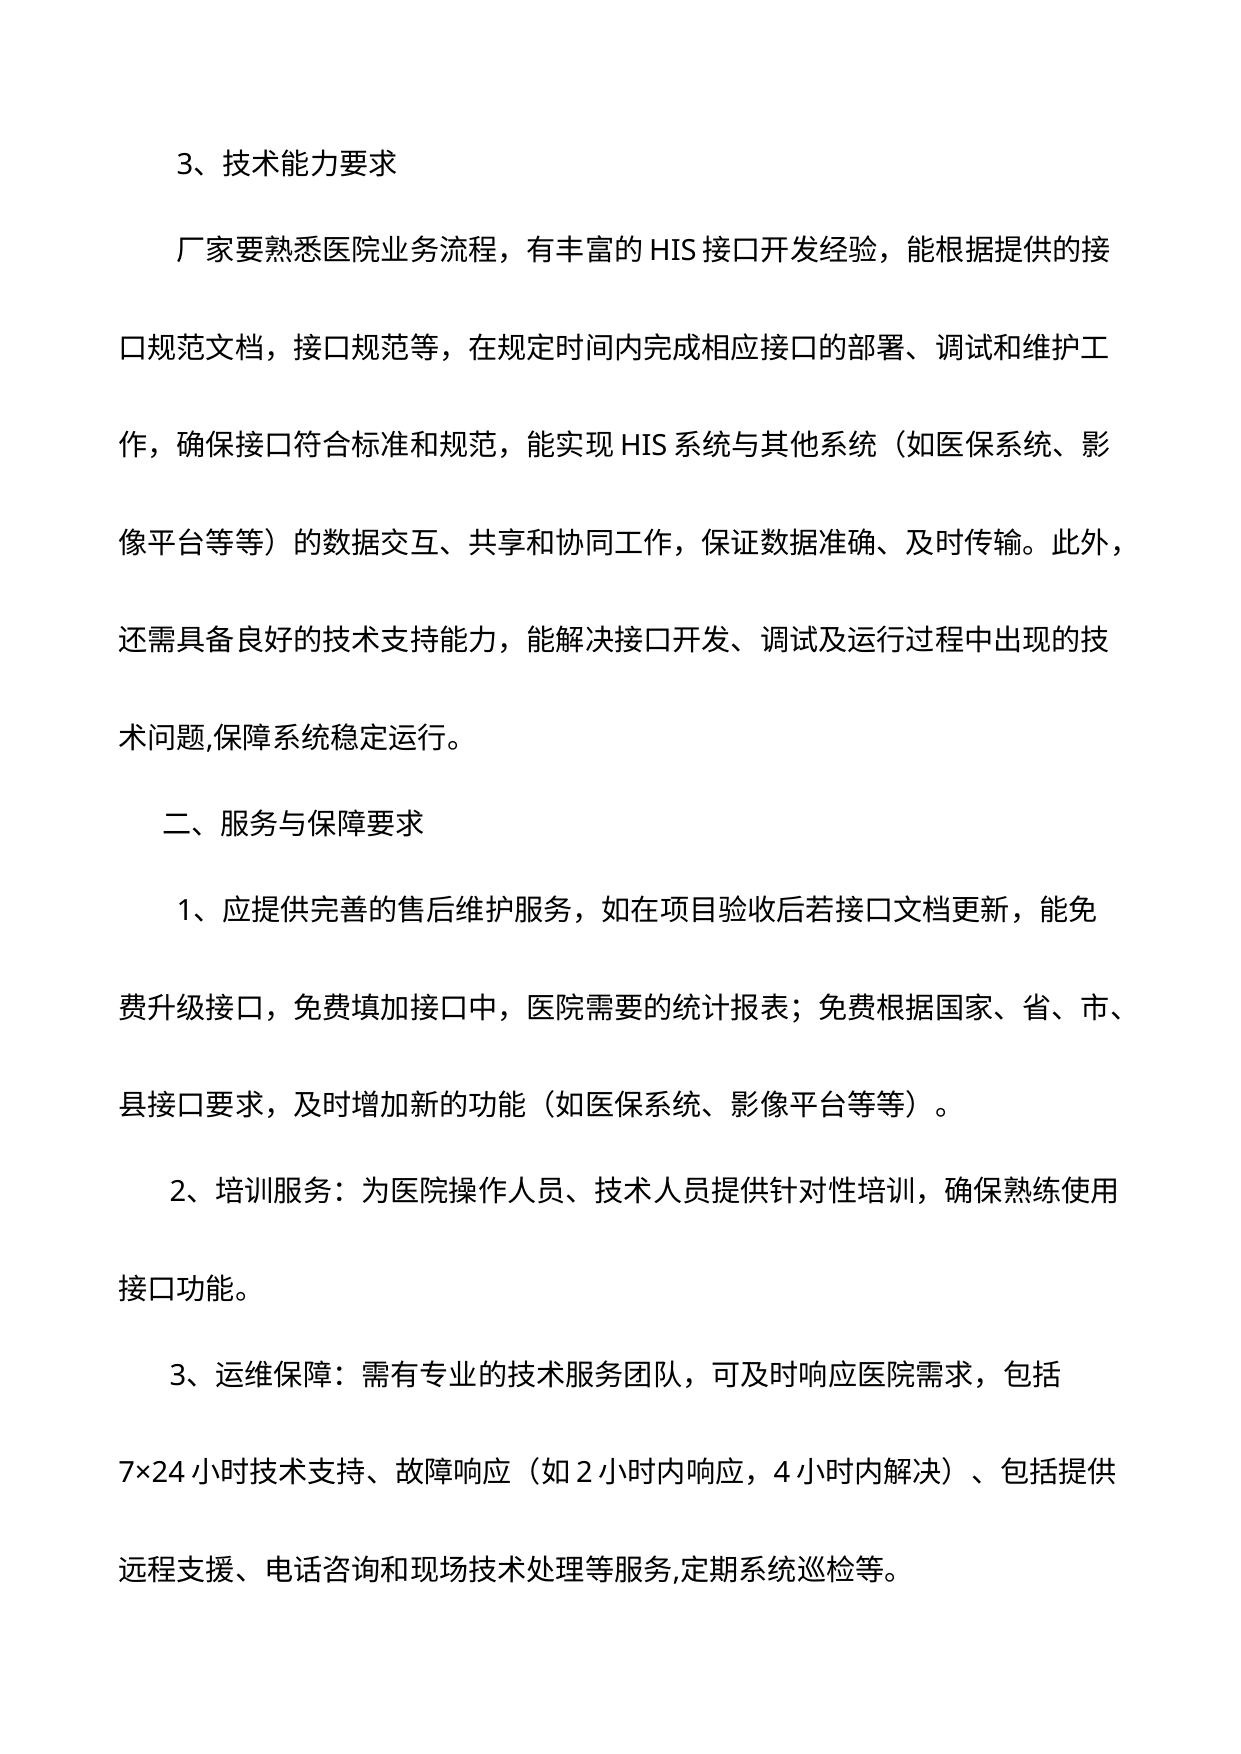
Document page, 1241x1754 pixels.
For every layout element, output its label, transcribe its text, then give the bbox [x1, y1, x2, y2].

list 3、技术能力要求 [118, 129, 1122, 194]
text 3、运维保障：需有专业的技术服务团队，可及时响应医院需求，包括7×24小时技术支持、故障响应（如2小时内响应，4小时内解决）、包括提供远程支援、电话咨询和现场技术处理等服务,定期系统巡检等。 [118, 1340, 1122, 1600]
list 1、应提供完善的售后维护服务，如在项目验收后若接口文档更新，能免费升级接口，免费填加接口中，医院需要的统计报表；免费根据国家、省、市、县接口要求，及时增加新的功能（如医保系统、影像平台等等）。 [118, 875, 1122, 1135]
text 2、培训服务：为医院操作人员、技术人员提供针对性培训，确保熟练使用接口功能。 [118, 1157, 1122, 1319]
text 二、服务与保障要求 [118, 789, 1122, 854]
list 厂家要熟悉医院业务流程，有丰富的HIS接口开发经验，能根据提供的接口规范文档，接口规范等，在规定时间内完成相应接口的部署、调试和维护工作，确保接口符合标准和规范，能实现HIS系统与其他系统（如医保系统、影像平台等等）的数据交互、共享和协同工作，保证数据准确、及时传输。此外，还需具备良好的技术支持能力，能解决接口开发、调试及运行过程中出现的技术问题,保障系统稳定运行。 [118, 216, 1122, 768]
